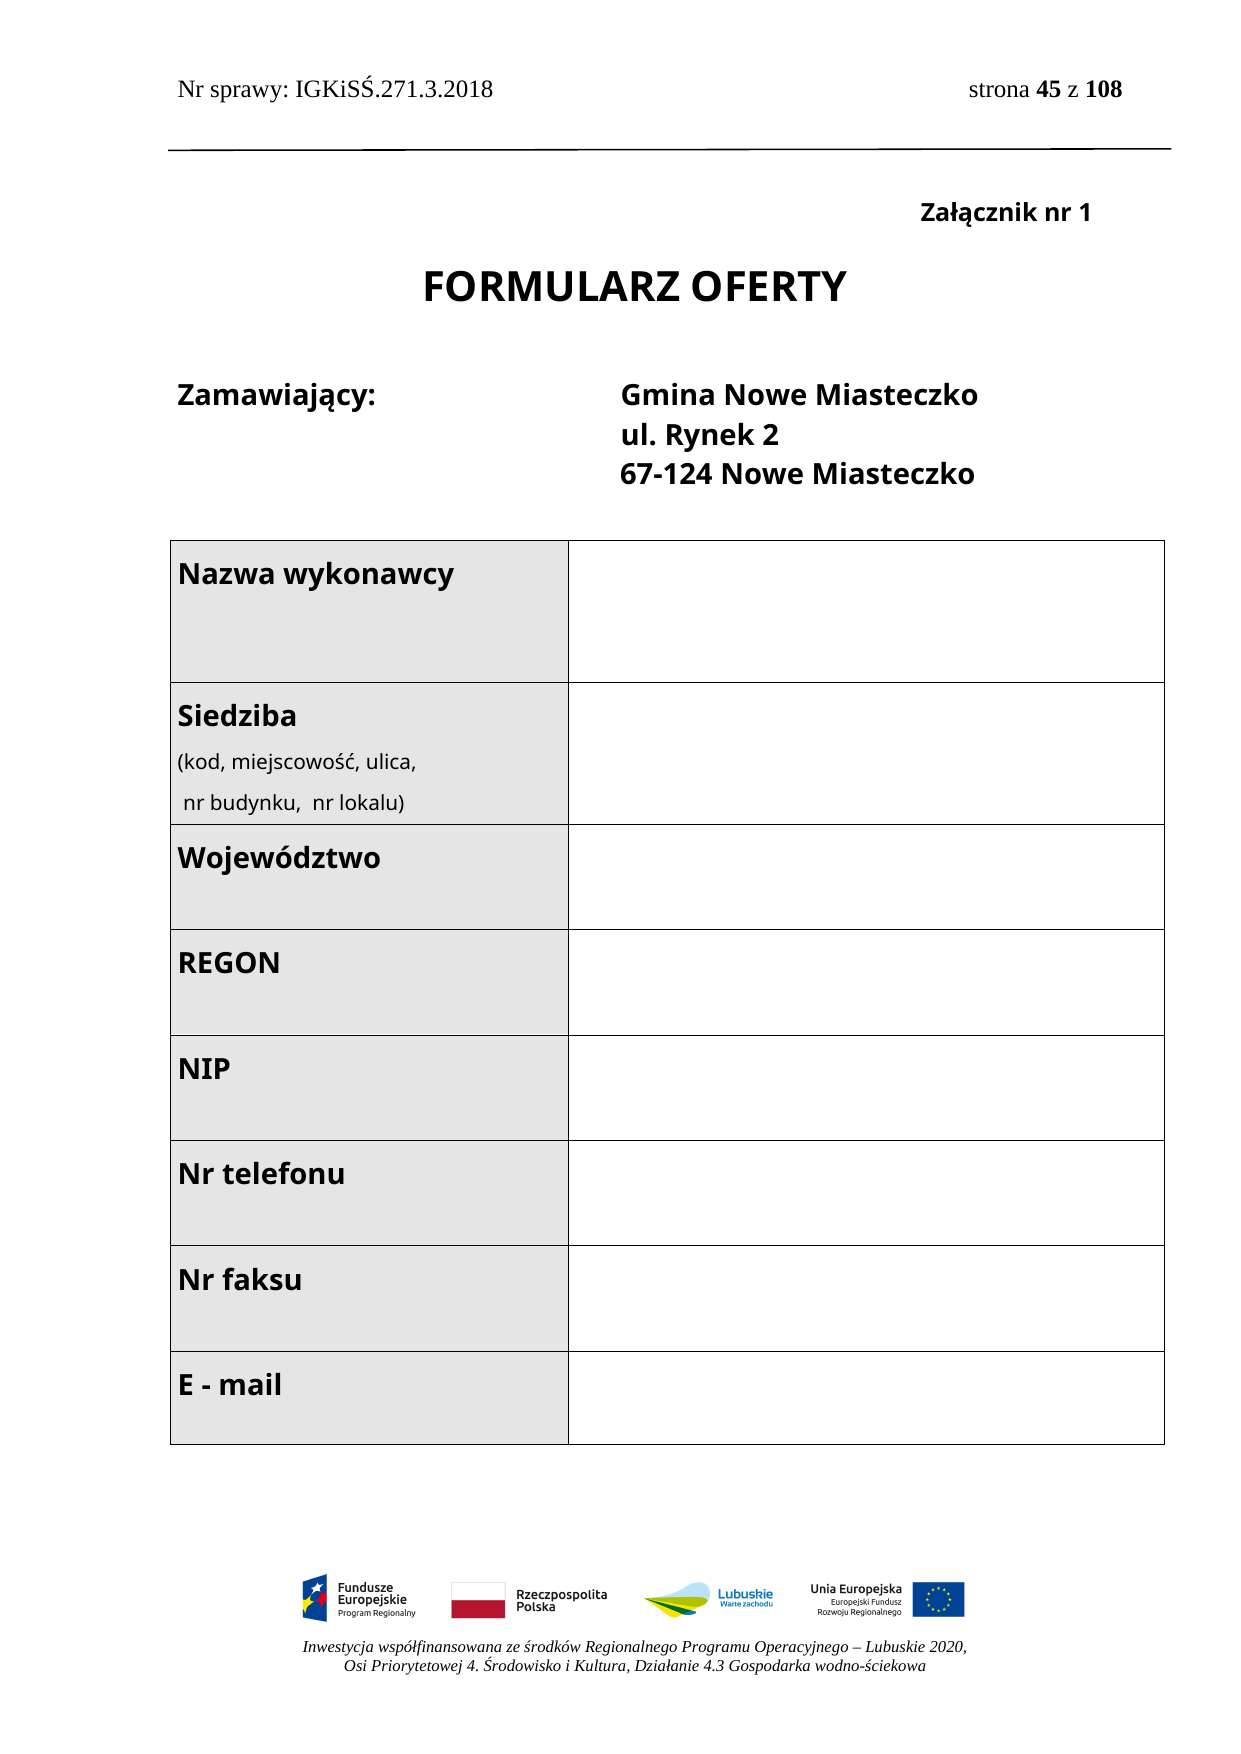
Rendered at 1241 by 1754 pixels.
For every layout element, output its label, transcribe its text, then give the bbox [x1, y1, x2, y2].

table_header [569, 541, 1164, 682]
table_cell [569, 1352, 1164, 1444]
table_header Nazwa wykonawcy [171, 541, 568, 682]
picture [278, 1560, 991, 1637]
table_cell Województwo [171, 825, 568, 929]
table_cell Nr telefonu [171, 1141, 568, 1245]
table_cell Nr faksu [171, 1246, 568, 1351]
table_cell [569, 825, 1164, 929]
table_cell [569, 930, 1164, 1034]
subtitle 67-124 Nowe Miasteczko [570, 453, 1092, 493]
text FORMULARZ OFERTY [177, 257, 1092, 314]
table_cell Siedziba (kod, miejscowość, ulica, nr budynku, nr lokalu) [171, 683, 568, 824]
table_cell [569, 1141, 1164, 1245]
table_cell [569, 683, 1164, 824]
text Załącznik nr 1 [177, 194, 1092, 228]
table_cell [569, 1036, 1164, 1140]
subtitle Zamawiający: Gmina Nowe Miasteczko [177, 374, 1092, 414]
table_cell NIP [171, 1036, 568, 1140]
table_cell REGON [171, 930, 568, 1034]
table_cell E - mail [171, 1352, 568, 1444]
table_cell [569, 1246, 1164, 1351]
list ul. Rynek 2 [177, 414, 1092, 453]
